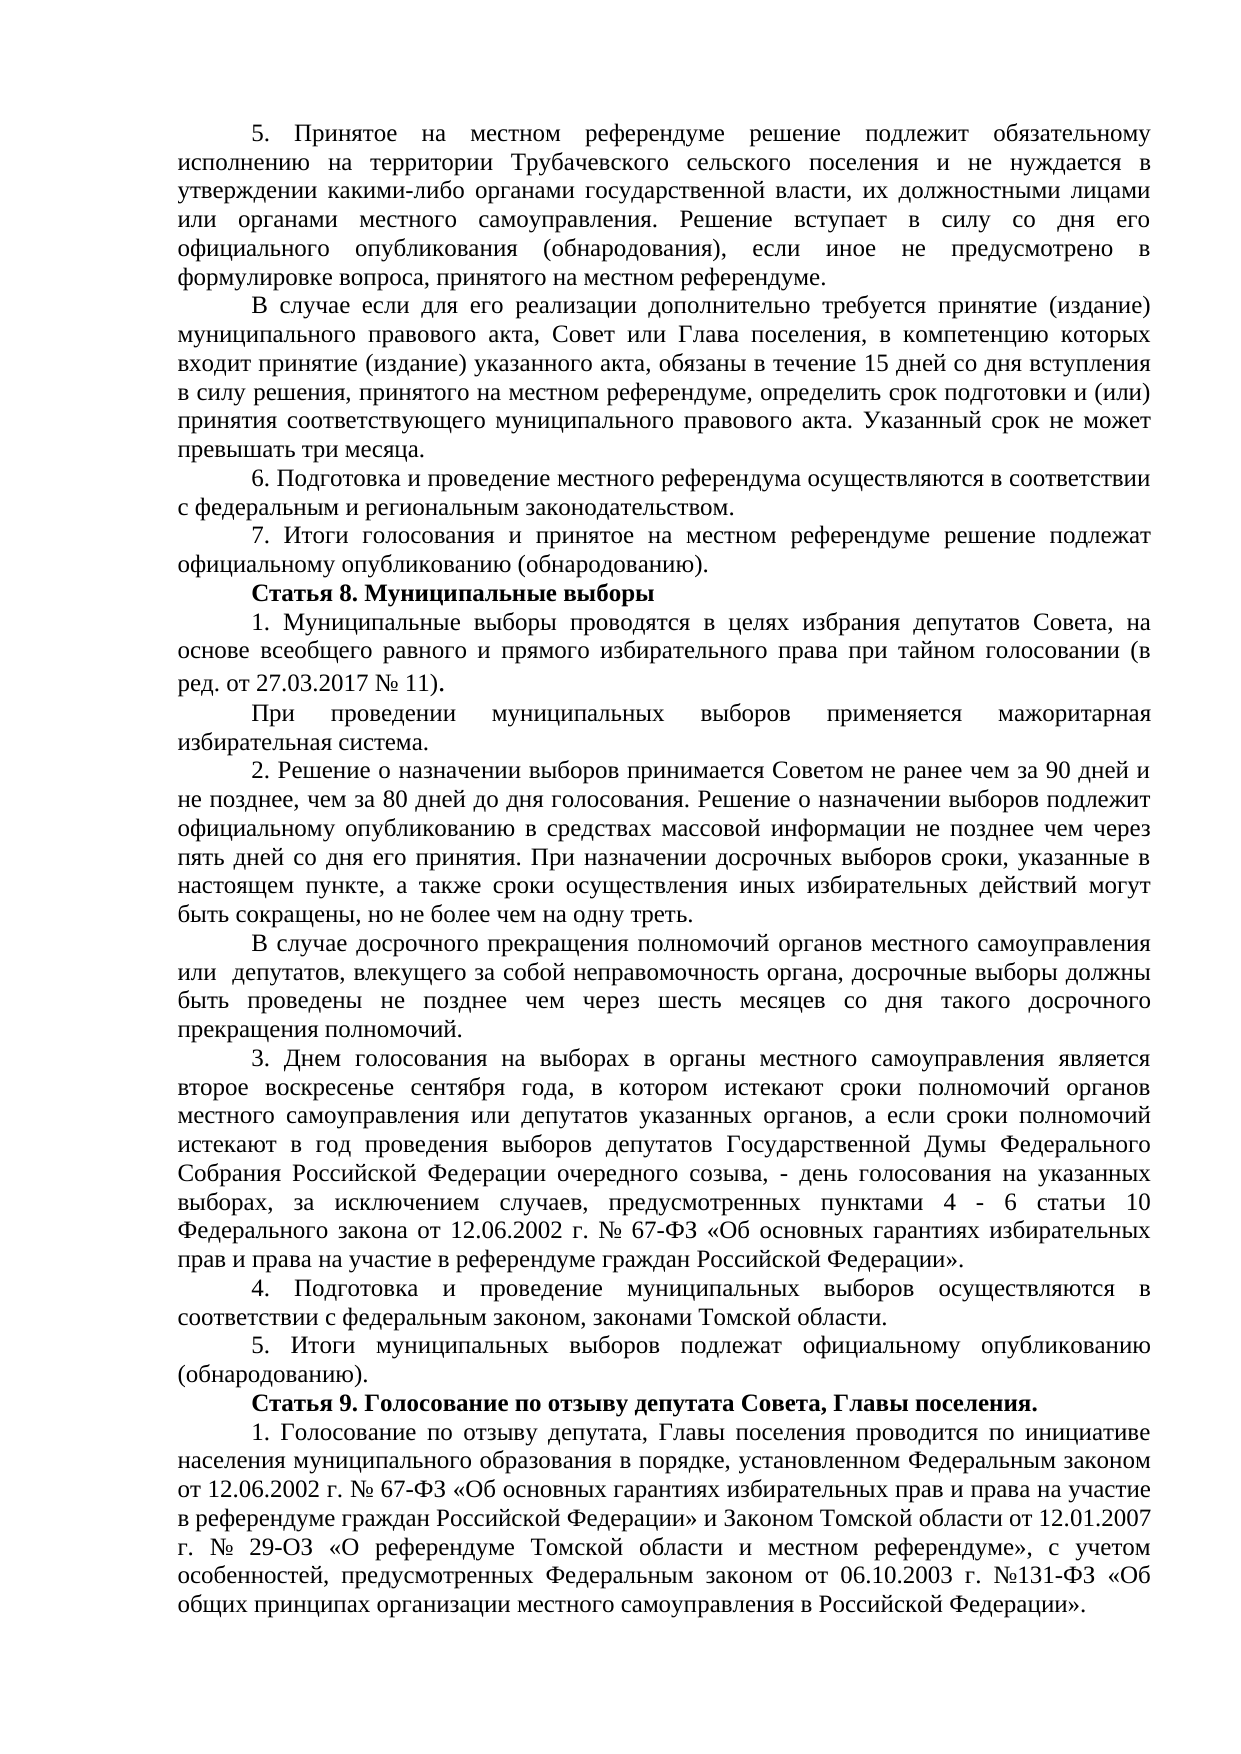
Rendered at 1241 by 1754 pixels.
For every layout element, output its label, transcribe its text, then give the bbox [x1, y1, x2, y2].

text В случае если для его реализации дополнительно требуется принятие (издание) муниципального правового акта, Совет или Глава поселения, в компетенцию которых входит принятие (издание) указанного акта, обязаны в течение 15 дней со дня вступления в силу решения, принятого на местном референдуме, определить срок подготовки и (или) принятия соответствующего муниципального правового акта. Указанный срок не может превышать три месяца. [177, 291, 1152, 463]
text 4. Подготовка и проведение муниципальных выборов осуществляются в соответствии с федеральным законом, законами Томской области. [177, 1273, 1152, 1330]
text 6. Подготовка и проведение местного референдума осуществляются в соответствии с федеральным и региональным законодательством. [177, 463, 1152, 521]
text В случае досрочного прекращения полномочий органов местного самоуправления или депутатов, влекущего за собой неправомочность органа, досрочные выборы должны быть проведены не позднее чем через шесть месяцев со дня такого досрочного прекращения полномочий. [177, 928, 1152, 1043]
text При проведении муниципальных выборов применяется мажоритарная избирательная система. [177, 698, 1152, 755]
text 2. Решение о назначении выборов принимается Советом не ранее чем за 90 дней и не позднее, чем за 80 дней до дня голосования. Решение о назначении выборов подлежит официальному опубликованию в средствах массовой информации не позднее чем через пять дней со дня его принятия. При назначении досрочных выборов сроки, указанные в настоящем пункте, а также сроки осуществления иных избирательных действий могут быть сокращены, но не более чем на одну треть. [177, 755, 1152, 928]
text 5. Итоги муниципальных выборов подлежат официальному опубликованию (обнародованию). [177, 1330, 1152, 1388]
text 3. Днем голосования на выборах в органы местного самоуправления является второе воскресенье сентября года, в котором истекают сроки полномочий органов местного самоуправления или депутатов указанных органов, а если сроки полномочий истекают в год проведения выборов депутатов Государственной Думы Федерального Собрания Российской Федерации очередного созыва, - день голосования на указанных выборах, за исключением случаев, предусмотренных пунктами 4 - 6 статьи 10 Федерального закона от 12.06.2002 г. № 67-ФЗ «Об основных гарантиях избирательных прав и права на участие в референдуме граждан Российской Федерации». [177, 1043, 1152, 1273]
text Статья 9. Голосование по отзыву депутата Совета, Главы поселения. [177, 1388, 1152, 1417]
text 5. Принятое на местном референдуме решение подлежит обязательному исполнению на территории Трубачевского сельского поселения и не нуждается в утверждении какими-либо органами государственной власти, их должностными лицами или органами местного самоуправления. Решение вступает в силу со дня его официального опубликования (обнародования), если иное не предусмотрено в формулировке вопроса, принятого на местном референдуме. [177, 118, 1152, 291]
text 7. Итоги голосования и принятое на местном референдуме решение подлежат официальному опубликованию (обнародованию). [177, 521, 1152, 578]
text Статья 8. Муниципальные выборы [177, 578, 1152, 607]
text 1. Голосование по отзыву депутата, Главы поселения проводится по инициативе населения муниципального образования в порядке, установленном Федеральным законом от 12.06.2002 г. № 67-ФЗ «Об основных гарантиях избирательных прав и права на участие в референдуме граждан Российской Федерации» и Законом Томской области от 12.01.2007 г. № 29-ОЗ «О референдуме Томской области и местном референдуме», с учетом особенностей, предусмотренных Федеральным законом от 06.10.2003 г. №131-ФЗ «Об общих принципах организации местного самоуправления в Российской Федерации». [177, 1417, 1152, 1618]
text 1. Муниципальные выборы проводятся в целях избрания депутатов Совета, на основе всеобщего равного и прямого избирательного права при тайном голосовании (в ред. от 27.03.2017 № 11). [177, 607, 1152, 698]
